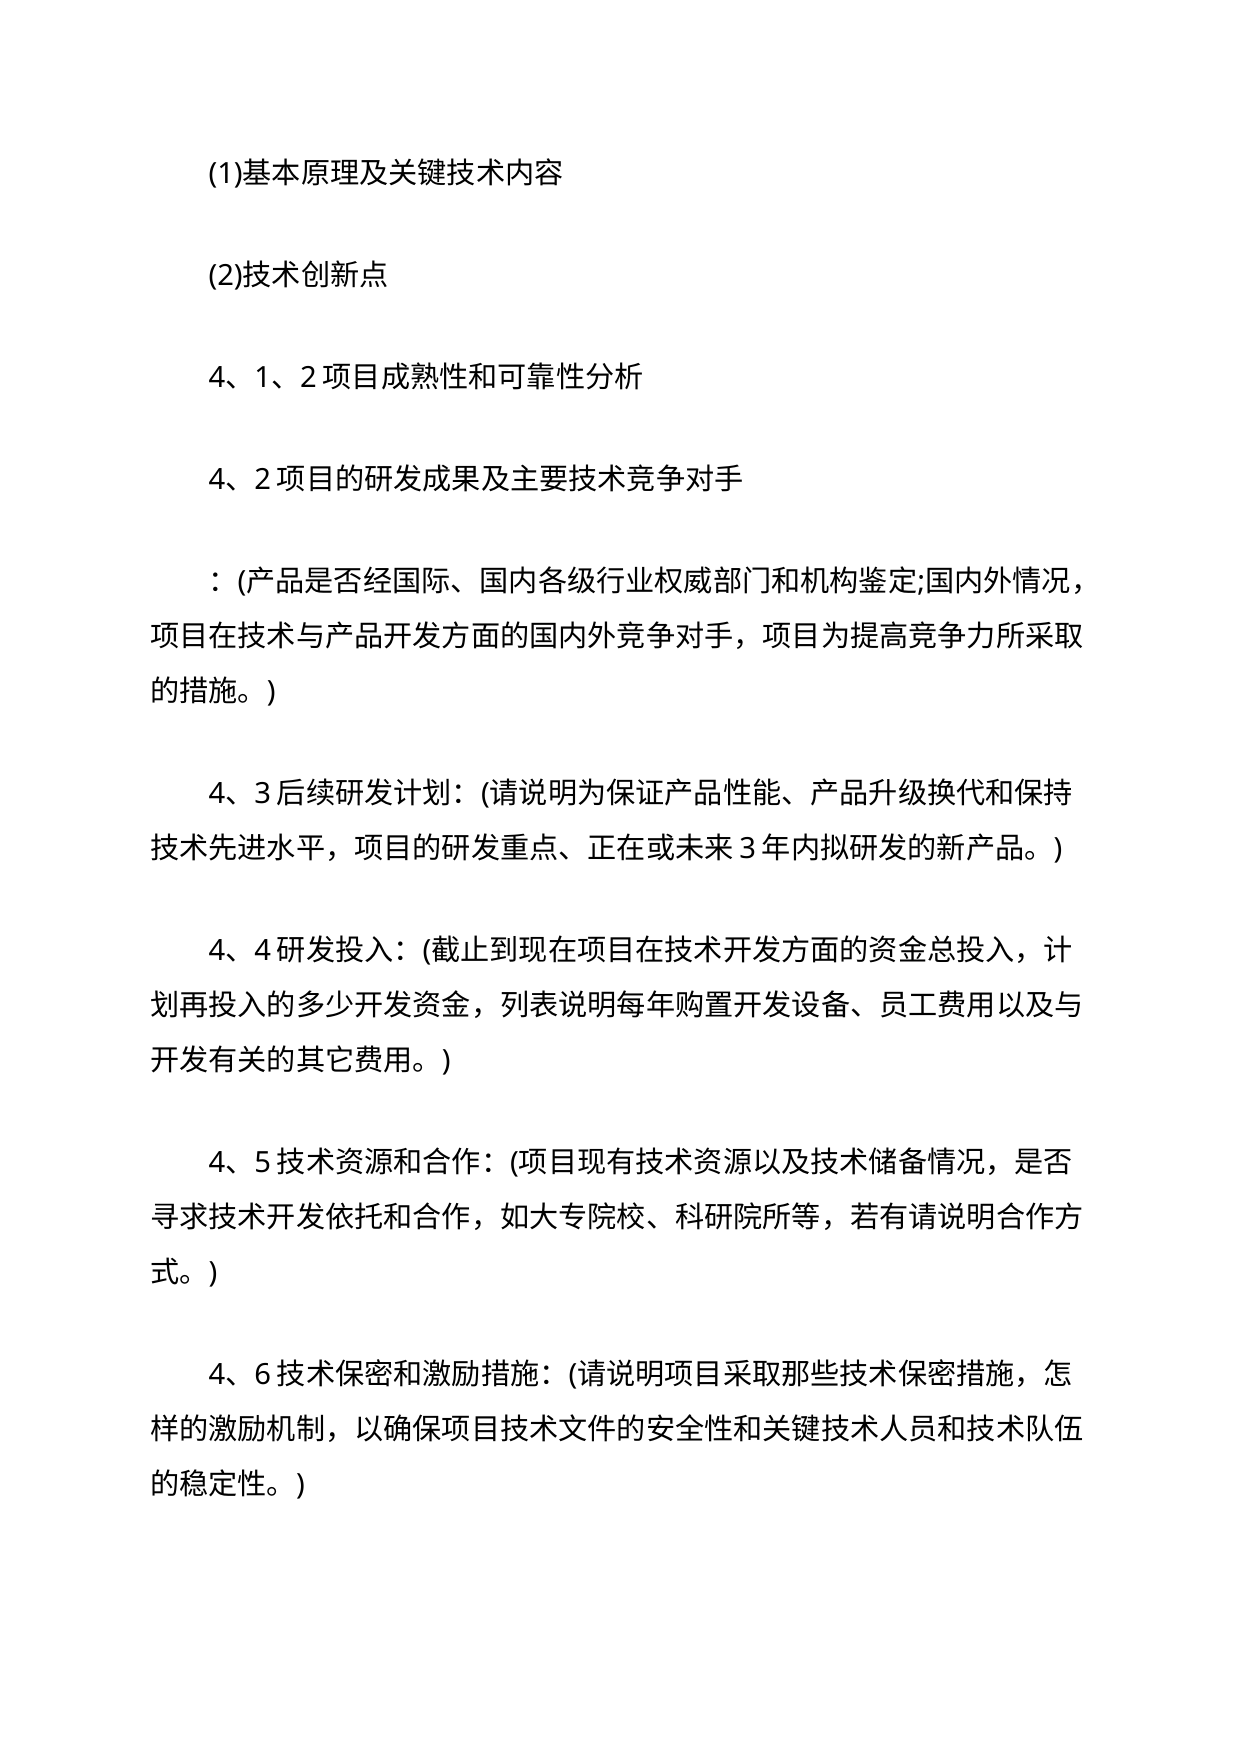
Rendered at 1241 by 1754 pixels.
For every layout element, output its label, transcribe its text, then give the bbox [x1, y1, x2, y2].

text 4、5技术资源和合作：(项目现有技术资源以及技术储备情况，是否寻求技术开发依托和合作，如大专院校、科研院所等，若有请说明合作方式。) [150, 1139, 1090, 1291]
text 4、1、2项目成熟性和可靠性分析 [150, 354, 1090, 396]
text 4、2项目的研发成果及主要技术竞争对手 [150, 456, 1090, 498]
text (1)基本原理及关键技术内容 [150, 150, 1090, 192]
text 4、6技术保密和激励措施：(请说明项目采取那些技术保密措施，怎样的激励机制，以确保项目技术文件的安全性和关键技术人员和技术队伍的稳定性。) [150, 1351, 1090, 1503]
text ：(产品是否经国际、国内各级行业权威部门和机构鉴定;国内外情况，项目在技术与产品开发方面的国内外竞争对手，项目为提高竞争力所采取的措施。) [150, 558, 1090, 710]
text (2)技术创新点 [150, 252, 1090, 294]
text 4、3后续研发计划：(请说明为保证产品性能、产品升级换代和保持技术先进水平，项目的研发重点、正在或未来3年内拟研发的新产品。) [150, 770, 1090, 867]
text 4、4研发投入：(截止到现在项目在技术开发方面的资金总投入，计划再投入的多少开发资金，列表说明每年购置开发设备、员工费用以及与开发有关的其它费用。) [150, 927, 1090, 1079]
